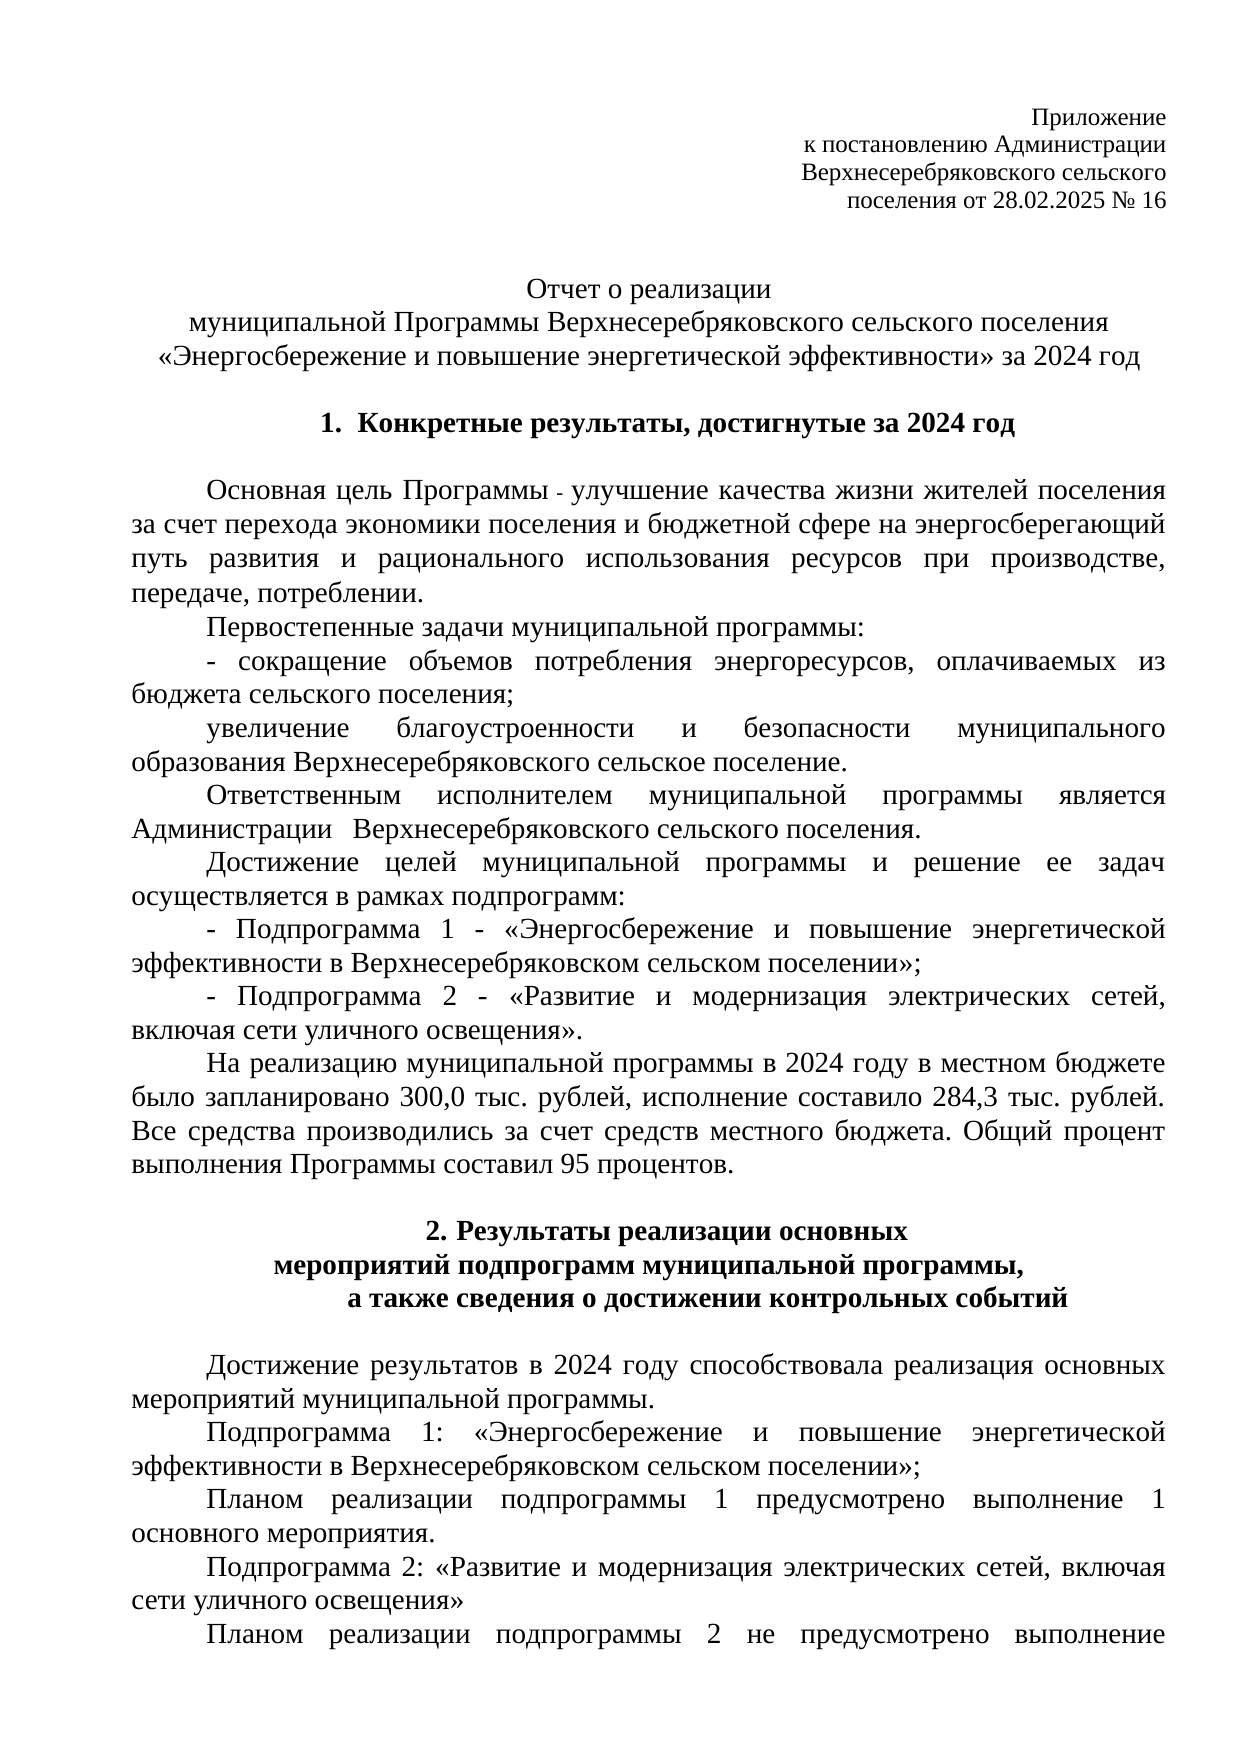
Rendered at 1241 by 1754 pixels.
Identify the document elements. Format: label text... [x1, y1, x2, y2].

text Подпрограмма 2: «Развитие и модернизация электрических сетей, включая сети уличного освещения» [131, 1549, 1166, 1616]
text - Подпрограмма 2 - «Развитие и модернизация электрических сетей, включая сети уличного освещения». [131, 978, 1166, 1046]
text а также сведения о достижении контрольных событий [206, 1280, 1166, 1314]
text Достижение целей муниципальной программы и решение ее задач осуществляется в рамках подпрограмм: [131, 844, 1166, 911]
text Достижение результатов в 2024 году способствовала реализация основных мероприятий муниципальной программы. [131, 1347, 1166, 1414]
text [131, 1616, 1166, 1649]
text На реализацию муниципальной программы в 2024 году в местном бюджете было запланировано 300,0 тыс. рублей, исполнение составило 284,3 тыс. рублей. Все средства производились за счет средств местного бюджета. Общий процент выполнения Программы составил 95 процентов. [131, 1046, 1166, 1180]
text Ответственным исполнителем муниципальной программы является Администрации Верхнесеребряковского сельского поселения. [131, 777, 1166, 844]
text - Подпрограмма 1 - «Энергосбережение и повышение энергетической эффективности в Верхнесеребряковском сельском поселении»; [131, 911, 1166, 978]
text муниципальной Программы Верхнесеребряковского сельского поселения [131, 304, 1166, 338]
text Основная цель Программы - улучшение качества жизни жителей поселения за счет перехода экономики поселения и бюджетной сфере на энергосберегающий путь развития и рационального использования ресурсов при производстве, передаче, потреблении. [131, 472, 1166, 608]
text Отчет о реализации [131, 271, 1166, 304]
text к постановлению Администрации [469, 131, 1166, 158]
list Результаты реализации основных мероприятий подпрограмм муниципальной программы, [131, 1213, 1166, 1280]
text увеличение благоустроенности и безопасности муниципального образования Верхнесеребряковского сельское поселение. [131, 710, 1166, 777]
list Конкретные результаты, достигнутые за 2024 год [169, 405, 1166, 439]
text «Энергосбережение и повышение энергетической эффективности» за 2024 год [131, 338, 1166, 372]
text - сокращение объемов потребления энергоресурсов, оплачиваемых из бюджета сельского поселения; [131, 643, 1166, 710]
text Приложение [131, 103, 1166, 131]
text Верхнесеребряковского сельского поселения от 28.02.2025 № 16 [781, 158, 1166, 213]
text Подпрограмма 1: «Энергосбережение и повышение энергетической эффективности в Верхнесеребряковском сельском поселении»; [131, 1414, 1166, 1482]
text Первостепенные задачи муниципальной программы: [131, 609, 1166, 642]
text Планом реализации подпрограммы 1 предусмотрено выполнение 1 основного мероприятия. [131, 1482, 1166, 1549]
